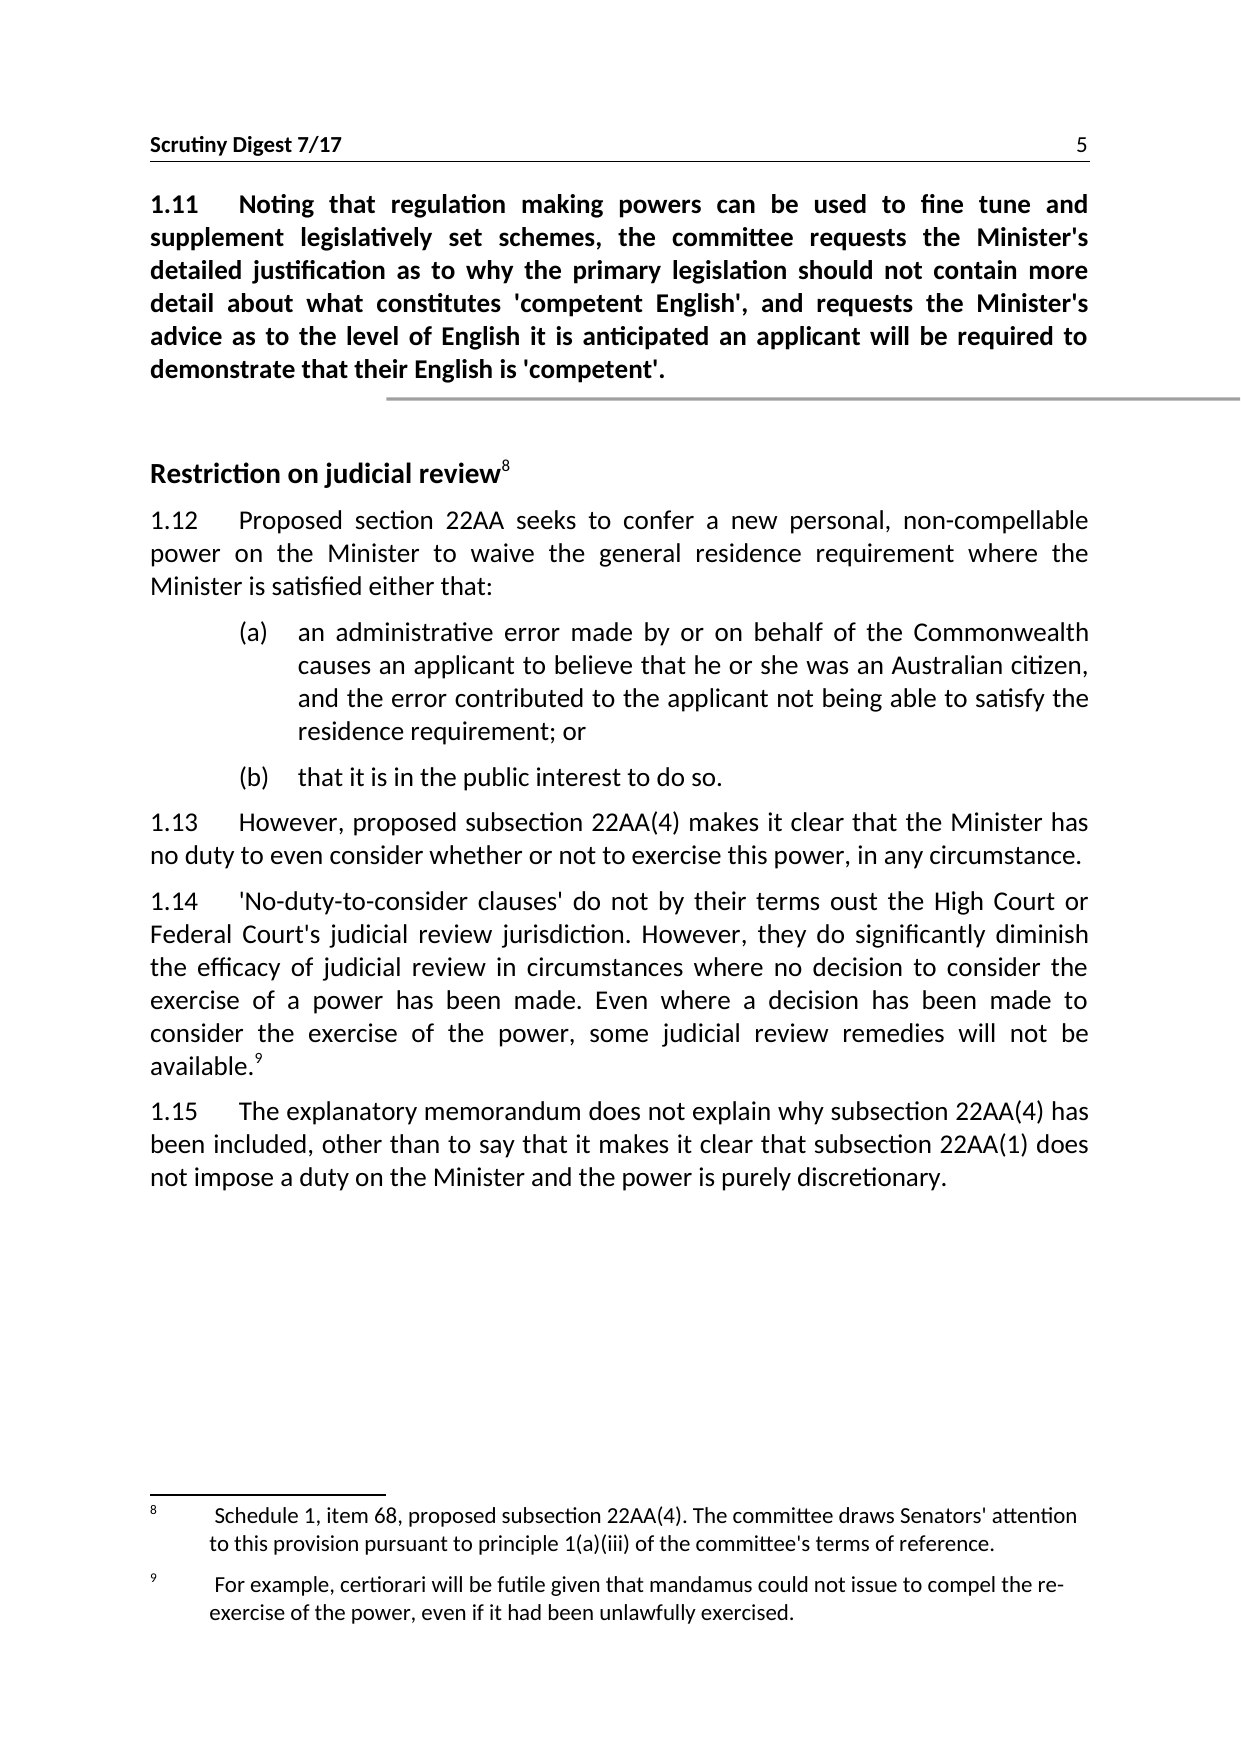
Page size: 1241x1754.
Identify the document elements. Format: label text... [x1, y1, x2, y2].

list Proposed section 22AA seeks to confer a new personal, non-compellable power on the Minister to waive the general residence requirement where the Minister is satisfied either that: [150, 503, 1090, 603]
list 'No-duty-to-consider clauses' do not by their terms oust the High Court or Federal Court's judicial review jurisdiction. However, they do significantly diminish the efficacy of judicial review in circumstances where no decision to consider the exercise of a power has been made. Even where a decision has been made to consider the exercise of the power, some judicial review remedies will not be available. [150, 884, 1090, 1082]
list an administrative error made by or on behalf of the Commonwealth causes an applicant to believe that he or she was an Australian citizen, and the error contributed to the applicant not being able to satisfy the residence requirement; or [238, 615, 1090, 747]
list The explanatory memorandum does not explain why subsection 22AA(4) has been included, other than to say that it makes it clear that subsection 22AA(1) does not impose a duty on the Minister and the power is purely discretionary. [150, 1094, 1090, 1193]
list Noting that regulation making powers can be used to fine tune and supplement legislatively set schemes, the committee requests the Minister's detailed justification as to why the primary legislation should not contain more detail about what constitutes 'competent English', and requests the Minister's advice as to the level of English it is anticipated an applicant will be required to demonstrate that their English is 'competent'. [150, 187, 1090, 385]
list that it is in the public interest to do so. [238, 760, 1090, 793]
subtitle Restriction on judicial review [150, 455, 1090, 491]
list However, proposed subsection 22AA(4) makes it clear that the Minister has no duty to even consider whether or not to exercise this power, in any circumstance. [150, 805, 1090, 871]
